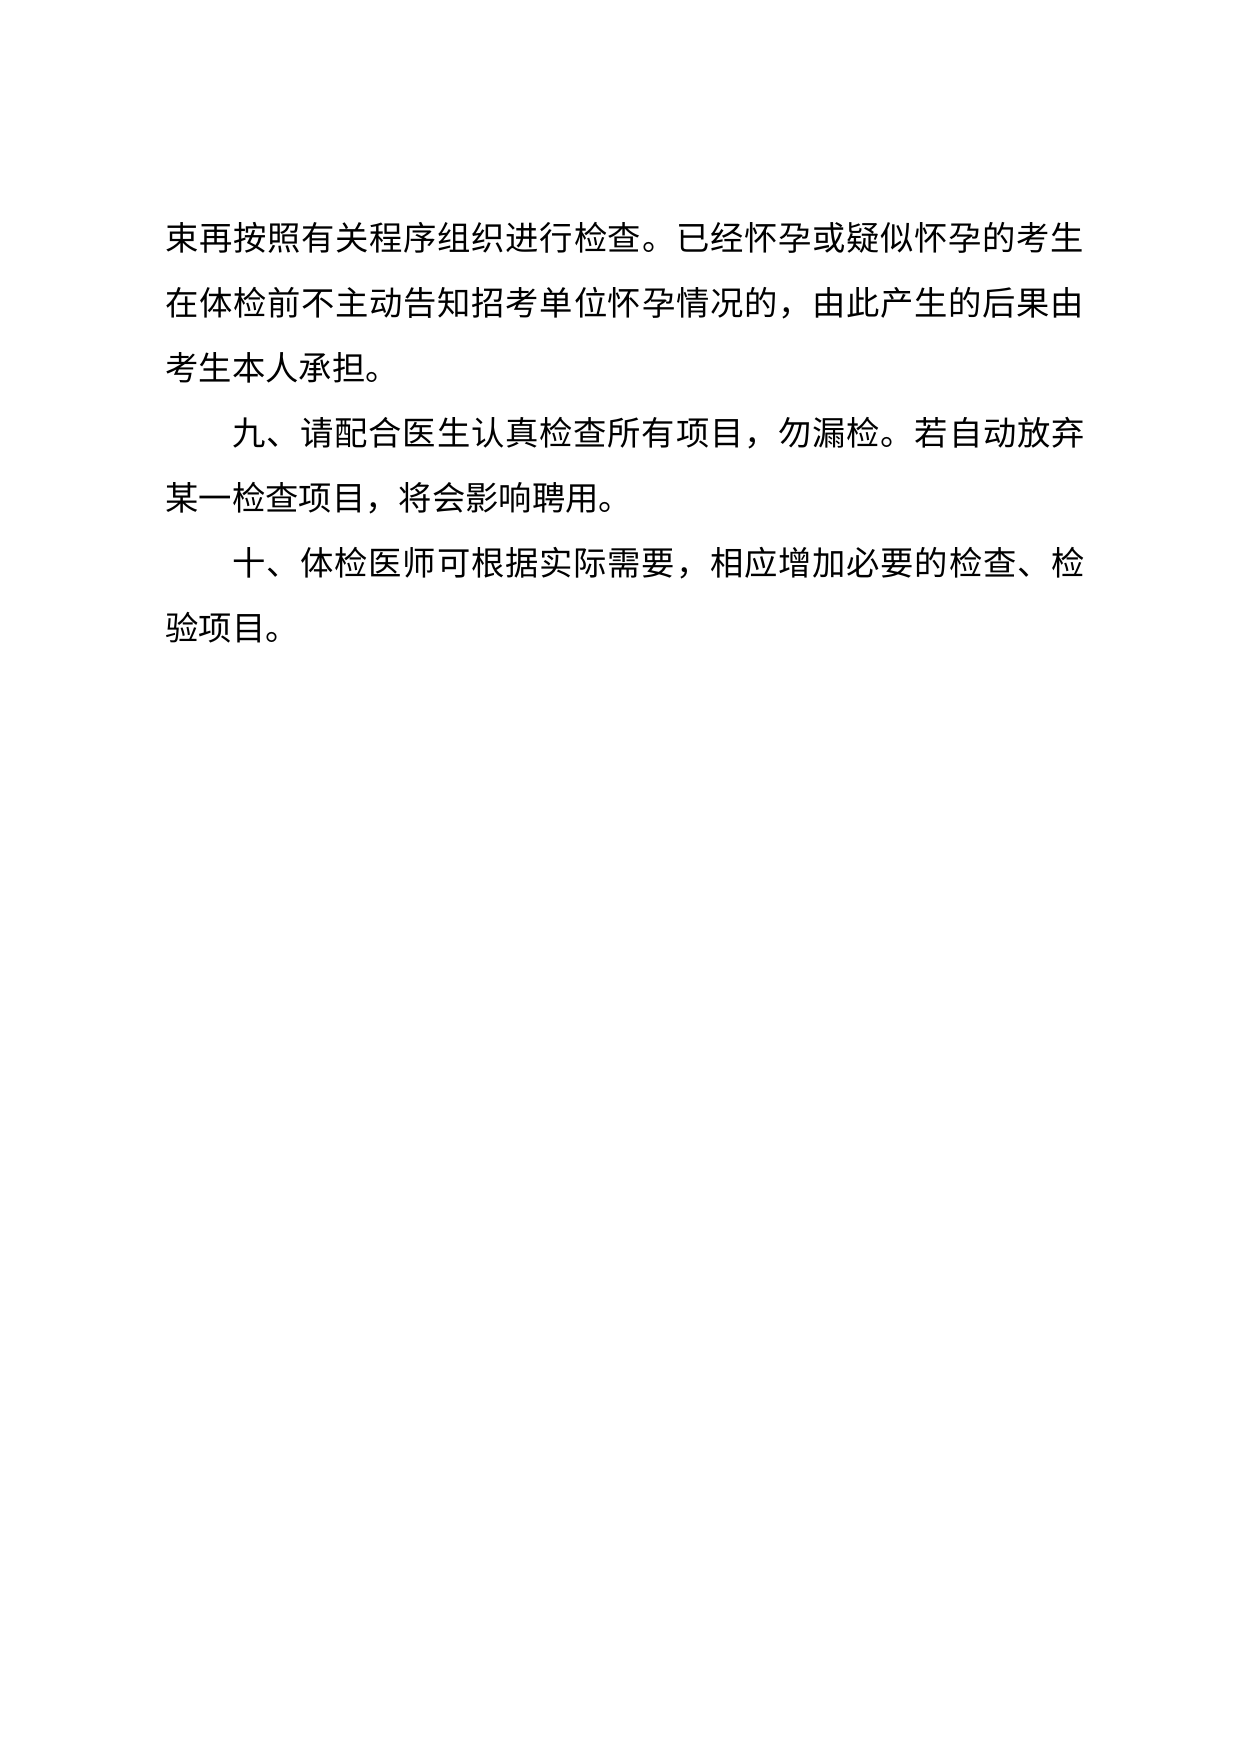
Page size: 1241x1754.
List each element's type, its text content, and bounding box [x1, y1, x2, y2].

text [165, 203, 1087, 398]
text 十、体检医师可根据实际需要，相应增加必要的检查、检验项目。 [165, 528, 1087, 658]
text 九、请配合医生认真检查所有项目，勿漏检。若自动放弃某一检查项目，将会影响聘用。 [165, 398, 1087, 528]
